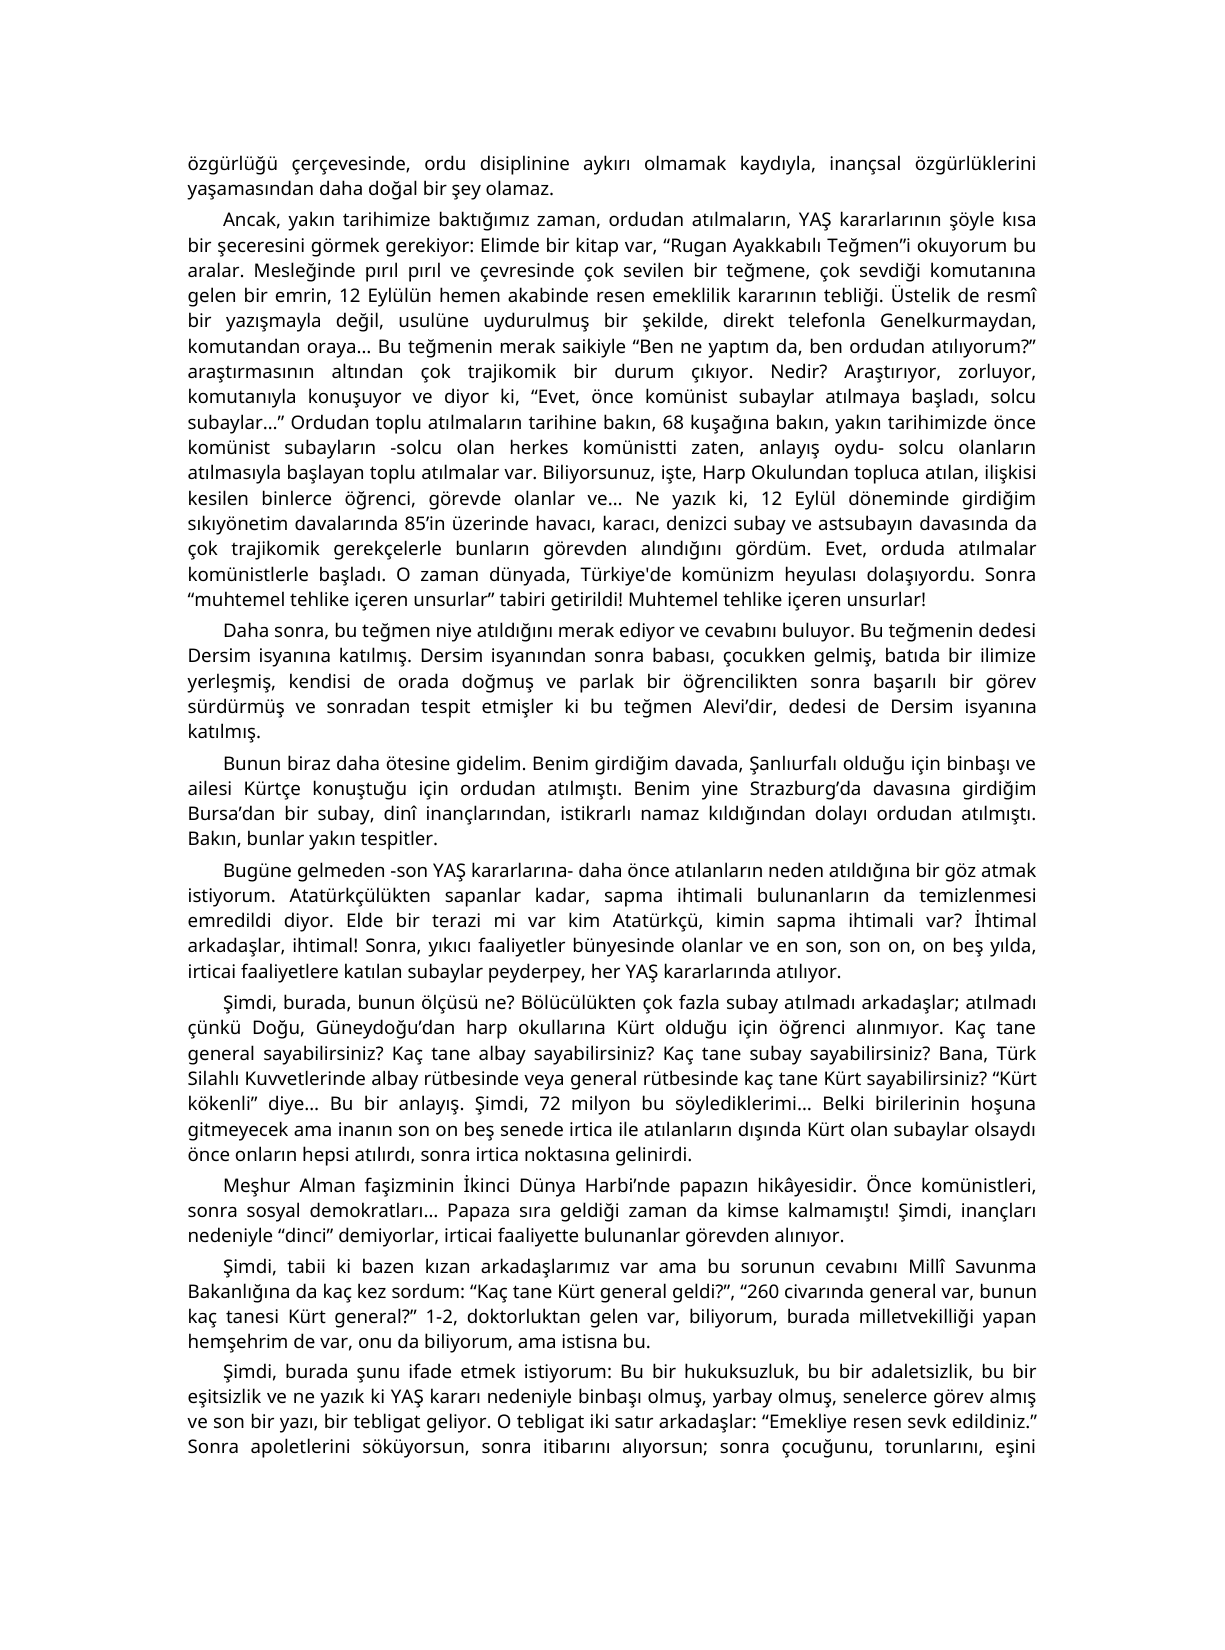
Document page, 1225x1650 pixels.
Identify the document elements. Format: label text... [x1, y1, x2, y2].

text Ancak, yakın tarihimize baktığımız zaman, ordudan atılmaların, YAŞ kararlarının şöyle kısa bir şeceresini görmek gerekiyor: Elimde bir kitap var, “Rugan Ayakkabılı Teğmen”i okuyorum bu aralar. Mesleğinde pırıl pırıl ve çevresinde çok sevilen bir teğmene, çok sevdiği komutanına gelen bir emrin, 12 Eylülün hemen akabinde resen emeklilik kararının tebliği. Üstelik de resmî bir yazışmayla değil, usulüne uydurulmuş bir şekilde, direkt telefonla Genelkurmaydan, komutandan oraya… Bu teğmenin merak saikiyle “Ben ne yaptım da, ben ordudan atılıyorum?” araştırmasının altından çok trajikomik bir durum çıkıyor. Nedir? Araştırıyor, zorluyor, komutanıyla konuşuyor ve diyor ki, “Evet, önce komünist subaylar atılmaya başladı, solcu subaylar…” Ordudan toplu atılmaların tarihine bakın, 68 kuşağına bakın, yakın tarihimizde önce komünist subayların -solcu olan herkes komünistti zaten, anlayış oydu- solcu olanların atılmasıyla başlayan toplu atılmalar var. Biliyorsunuz, işte, Harp Okulundan topluca atılan, ilişkisi kesilen binlerce öğrenci, görevde olanlar ve… Ne yazık ki, 12 Eylül döneminde girdiğim sıkıyönetim davalarında 85’in üzerinde havacı, karacı, denizci subay ve astsubayın davasında da çok trajikomik gerekçelerle bunların görevden alındığını gördüm. Evet, orduda atılmalar komünistlerle başladı. O zaman dünyada, Türkiye'de komünizm heyulası dolaşıyordu. Sonra “muhtemel tehlike içeren unsurlar” tabiri getirildi! Muhtemel tehlike içeren unsurlar! [187, 206, 1037, 611]
text Şimdi, tabii ki bazen kızan arkadaşlarımız var ama bu sorunun cevabını Millî Savunma Bakanlığına da kaç kez sordum: “Kaç tane Kürt general geldi?”, “260 civarında general var, bunun kaç tanesi Kürt general?” 1-2, doktorluktan gelen var, biliyorum, burada milletvekilliği yapan hemşehrim de var, onu da biliyorum, ama istisna bu. [187, 1253, 1037, 1353]
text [187, 150, 1037, 201]
text Daha sonra, bu teğmen niye atıldığını merak ediyor ve cevabını buluyor. Bu teğmenin dedesi Dersim isyanına katılmış. Dersim isyanından sonra babası, çocukken gelmiş, batıda bir ilimize yerleşmiş, kendisi de orada doğmuş ve parlak bir öğrencilikten sonra başarılı bir görev sürdürmüş ve sonradan tespit etmişler ki bu teğmen Alevi’dir, dedesi de Dersim isyanına katılmış. [187, 617, 1037, 744]
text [187, 1359, 1037, 1459]
text Şimdi, burada, bunun ölçüsü ne? Bölücülükten çok fazla subay atılmadı arkadaşlar; atılmadı çünkü Doğu, Güneydoğu’dan harp okullarına Kürt olduğu için öğrenci alınmıyor. Kaç tane general sayabilirsiniz? Kaç tane albay sayabilirsiniz? Kaç tane subay sayabilirsiniz? Bana, Türk Silahlı Kuvvetlerinde albay rütbesinde veya general rütbesinde kaç tane Kürt sayabilirsiniz? “Kürt kökenli” diye… Bu bir anlayış. Şimdi, 72 milyon bu söylediklerimi… Belki birilerinin hoşuna gitmeyecek ama inanın son on beş senede irtica ile atılanların dışında Kürt olan subaylar olsaydı önce onların hepsi atılırdı, sonra irtica noktasına gelinirdi. [187, 989, 1037, 1166]
text Bugüne gelmeden -son YAŞ kararlarına- daha önce atılanların neden atıldığına bir göz atmak istiyorum. Atatürkçülükten sapanlar kadar, sapma ihtimali bulunanların da temizlenmesi emredildi diyor. Elde bir terazi mi var kim Atatürkçü, kimin sapma ihtimali var? İhtimal arkadaşlar, ihtimal! Sonra, yıkıcı faaliyetler bünyesinde olanlar ve en son, son on, on beş yılda, irticai faaliyetlere katılan subaylar peyderpey, her YAŞ kararlarında atılıyor. [187, 857, 1037, 983]
text Bunun biraz daha ötesine gidelim. Benim girdiğim davada, Şanlıurfalı olduğu için binbaşı ve ailesi Kürtçe konuştuğu için ordudan atılmıştı. Benim yine Strazburg’da davasına girdiğim Bursa’dan bir subay, dinî inançlarından, istikrarlı namaz kıldığından dolayı ordudan atılmıştı. Bakın, bunlar yakın tespitler. [187, 750, 1037, 851]
text Meşhur Alman faşizminin İkinci Dünya Harbi’nde papazın hikâyesidir. Önce komünistleri, sonra sosyal demokratları… Papaza sıra geldiği zaman da kimse kalmamıştı! Şimdi, inançları nedeniyle “dinci” demiyorlar, irticai faaliyette bulunanlar görevden alınıyor. [187, 1172, 1037, 1247]
